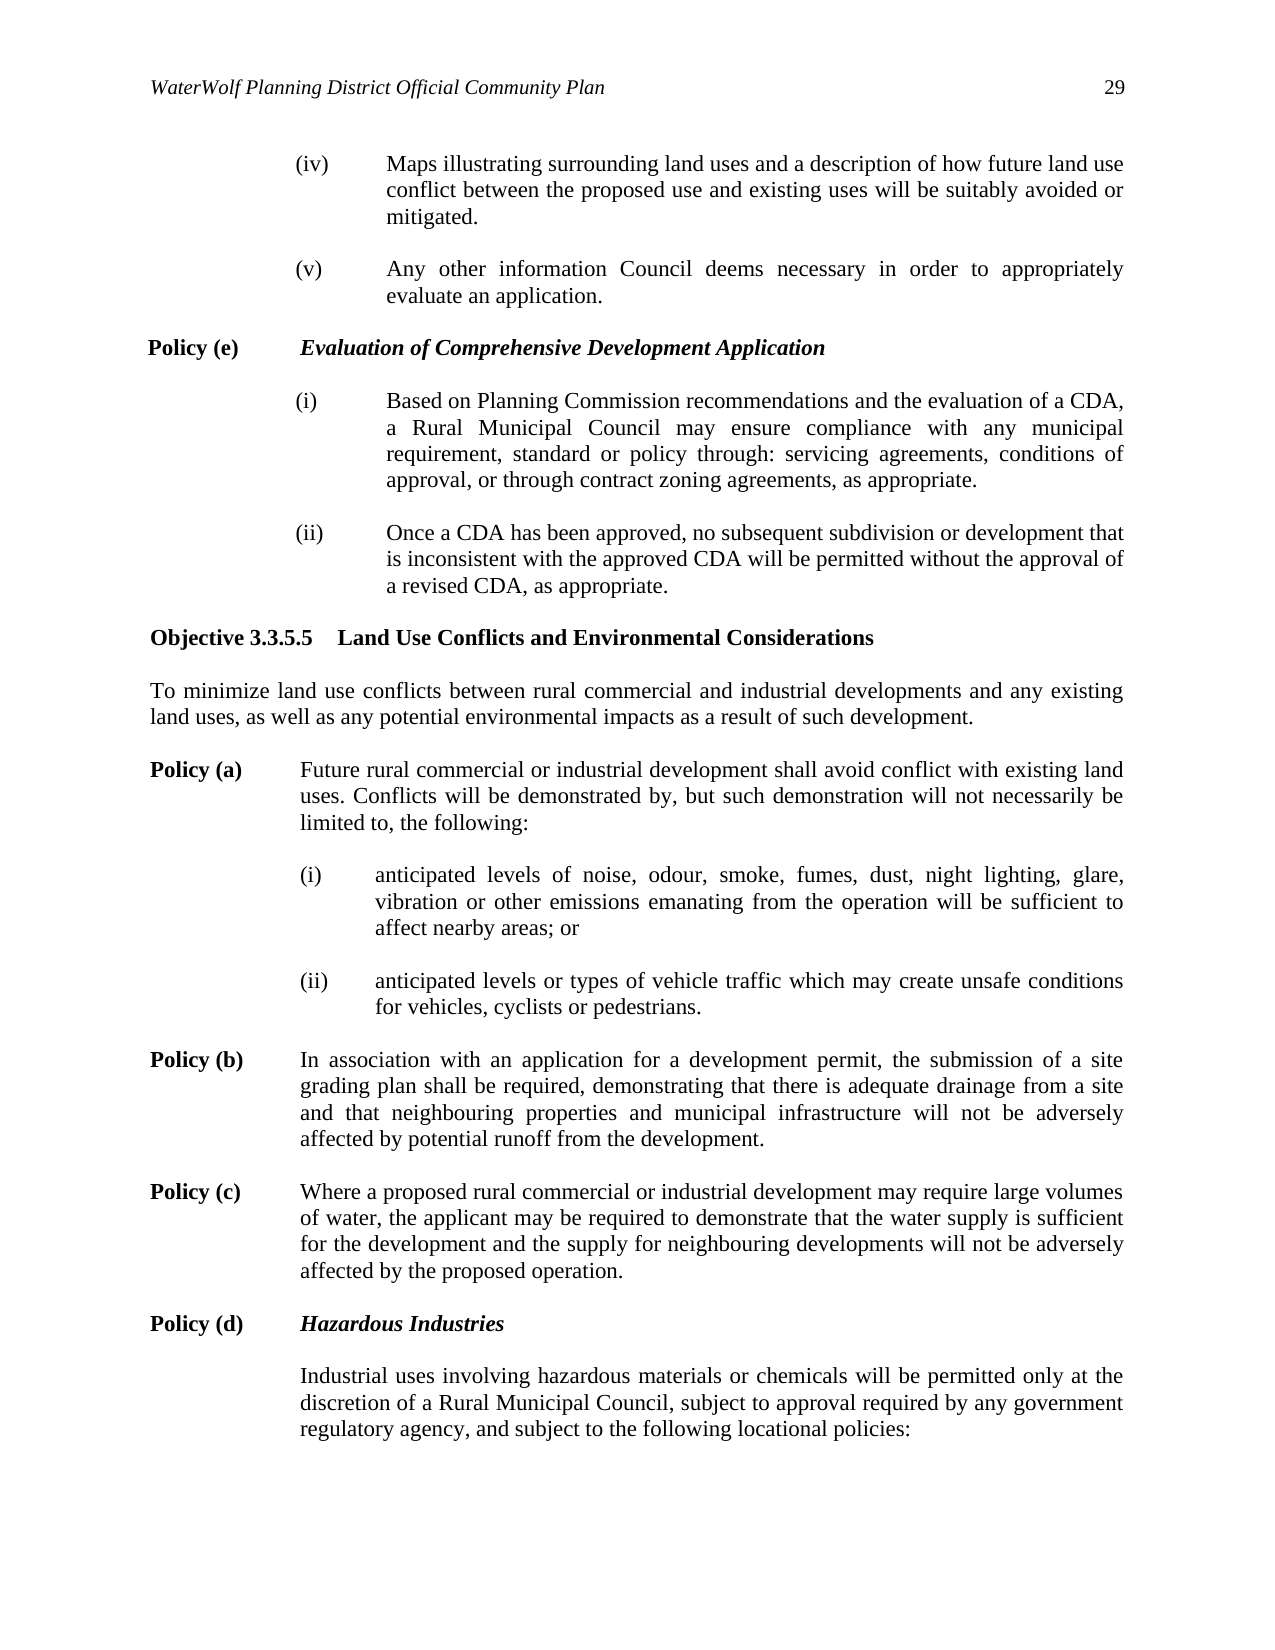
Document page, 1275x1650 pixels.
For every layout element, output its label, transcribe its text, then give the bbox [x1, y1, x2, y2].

text (ii) Once a CDA has been approved, no subsequent subdivision or development that is inconsistent with the approved CDA will be permitted without the approval of a revised CDA, as appropriate. [295, 519, 1125, 598]
text (iv) Maps illustrating surrounding land uses and a description of how future land use conflict between the proposed use and existing uses will be suitably avoided or mitigated. [295, 150, 1125, 229]
text (i) Based on Planning Commission recommendations and the evaluation of a CDA, a Rural Municipal Council may ensure compliance with any municipal requirement, standard or policy through: servicing agreements, conditions of approval, or through contract zoning agreements, as appropriate. [295, 387, 1125, 493]
text (ii) anticipated levels or types of vehicle traffic which may create unsafe conditions for vehicles, cyclists or pedestrians. [300, 967, 1125, 1020]
text Policy (a) Future rural commercial or industrial development shall avoid conflict with existing land uses. Conflicts will be demonstrated by, but such demonstration will not necessarily be limited to, the following: [150, 756, 1125, 835]
text Policy (b) In association with an application for a development permit, the submission of a site grading plan shall be required, demonstrating that there is adequate drainage from a site and that neighbouring properties and municipal infrastructure will not be adversely affected by potential runoff from the development. [150, 1046, 1125, 1151]
text Policy (d) Hazardous Industries [150, 1309, 1125, 1336]
text (v) Any other information Council deems necessary in order to appropriately evaluate an application. [295, 255, 1125, 308]
text Policy (e) Evaluation of Comprehensive Development Application [148, 334, 1125, 361]
text Industrial uses involving hazardous materials or chemicals will be permitted only at the discretion of a Rural Municipal Council, subject to approval required by any government regulatory agency, and subject to the following locational policies: [150, 1362, 1125, 1441]
text (i) anticipated levels of noise, odour, smoke, fumes, dust, night lighting, glare, vibration or other emissions emanating from the operation will be sufficient to affect nearby areas; or [300, 862, 1125, 941]
text To minimize land use conflicts between rural commercial and industrial developments and any existing land uses, as well as any potential environmental impacts as a result of such development. [150, 677, 1125, 730]
subtitle Objective 3.3.5.5 Land Use Conflicts and Environmental Considerations [150, 624, 1125, 651]
text Policy (c) Where a proposed rural commercial or industrial development may require large volumes of water, the applicant may be required to demonstrate that the water supply is sufficient for the development and the supply for neighbouring developments will not be adversely affected by the proposed operation. [150, 1178, 1125, 1283]
